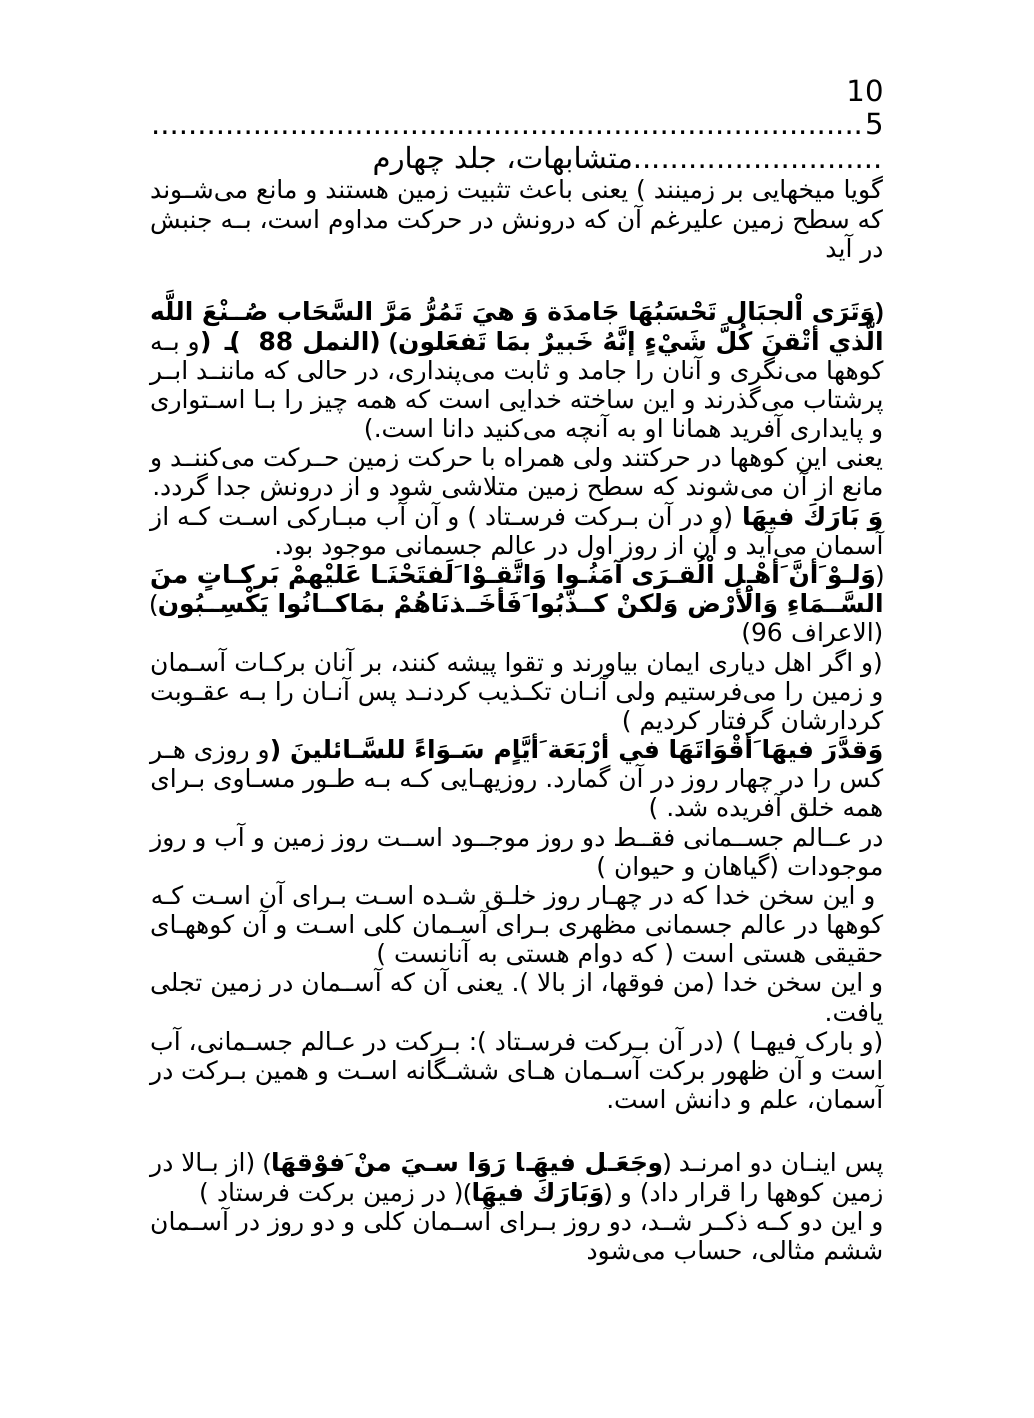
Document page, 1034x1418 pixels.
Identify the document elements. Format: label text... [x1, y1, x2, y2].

text یعنی این کوهها در حرکتند ولی همراه با حرکت زمین حرکت می‌کنند و مانع از آن می‌شوند که سطح زمین متلاشی شود و از درونش جدا گردد. [150, 443, 883, 502]
text (و بارک فیها ) (در آن برکت فرستاد ): برکت در عالم جسمانی، آب است و آن ظهور برکت آسمان های ششگانه است و همین برکت در آسمان، علم و دانش است. [150, 1027, 883, 1114]
text و این سخن خدا (من فوقها، از بالا ). یعنی آن که آسمان در زمین تجلی یافت. [150, 968, 883, 1027]
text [150, 176, 883, 263]
text و این سخن خدا که در چهار روز خلق شده است برای آن است که کوهها در عالم جسمانی مظهری برای آسمان کلی است و آن کوههای حقیقی هستی است ( که دوام هستی به آنانست ) [150, 881, 883, 968]
text پس اینان دو امرند ﴿وجَعَل فيهَا رَوَا سيَ منْ َفوْقهَا﴾ (از بالا در زمین کوهها را قرار داد) و ﴿وَبَارَكَ فيهَا﴾( در زمین برکت فرستاد ) [150, 1148, 883, 1207]
text و این دو که ذکر شد، دو روز برای آسمان کلی و دو روز در آسمان ششم مثالی، حساب می‌شود [150, 1207, 883, 1265]
text وَ بَارَكَ فيهَا (و در آن برکت فرستاد ) و آن آب مبارکی است که از آسمان می‌آید و آن از روز اول در عالم جسمانی موجود بود. [150, 502, 883, 560]
text ﴿وََلوْ َأنَّ َأهْل اْلُقرَى آمَنُوا وَاتََّقوْا َلَفتَحْنَا عََليْهمْ بَركاتٍ منَ السَّمَاءِ وَالَْأرْض وََلكنْ كذَّبُوا َفَأخَذنَاهُمْ بمَاكانُوا يَكْسِبُون﴾(الاعراف 96) [150, 560, 883, 648]
text (و اگر اهل دیاری ایمان بیاورند و تقوا پیشه کنند، بر آنان برکات آسمان و زمین را می‌فرستیم ولی آنان تکذیب کردند پس آنان را به عقوبت کردارشان گرفتار کردیم ) [150, 648, 883, 735]
text ﴿وَتَرَى اْلجبَال تَحْسَبُهَا جَامدَة وَ هيَ تَمُرُّ مَرَّ السَّحَاب صُنْعَ اللَّه الَّذي أتْقنَ كُلَّ شَيْءٍ إنَّهُ خَبيرٌ بمَا تَفعَلون﴾ (النمل 88 ) (و به کوهها می‌نگری و آنان را جامد و ثابت می‌پنداری، در حالی که مانند ابر پرشتاب می‌گذرند و این ساخته خدایی است که همه چیز را با استواری و پایداری آفرید همانا او به آنچه می‌کنید دانا است.) [150, 297, 883, 443]
text وََقدَّرَ فيهَا َأقْوَاتَهَا في أرْبَعَة َأيَّاٍم سَوَاءً للسَّائلينَ (و روزی هر کس را در چهار روز در آن گمارد. روزیهایی که به طور مساوی برای همه خلق آفریده شد. ) [150, 735, 883, 823]
text در عالم جسمانی فقط دو روز موجود است روز زمین و آب و روز موجودات (گیاهان و حیوان ) [150, 823, 883, 881]
